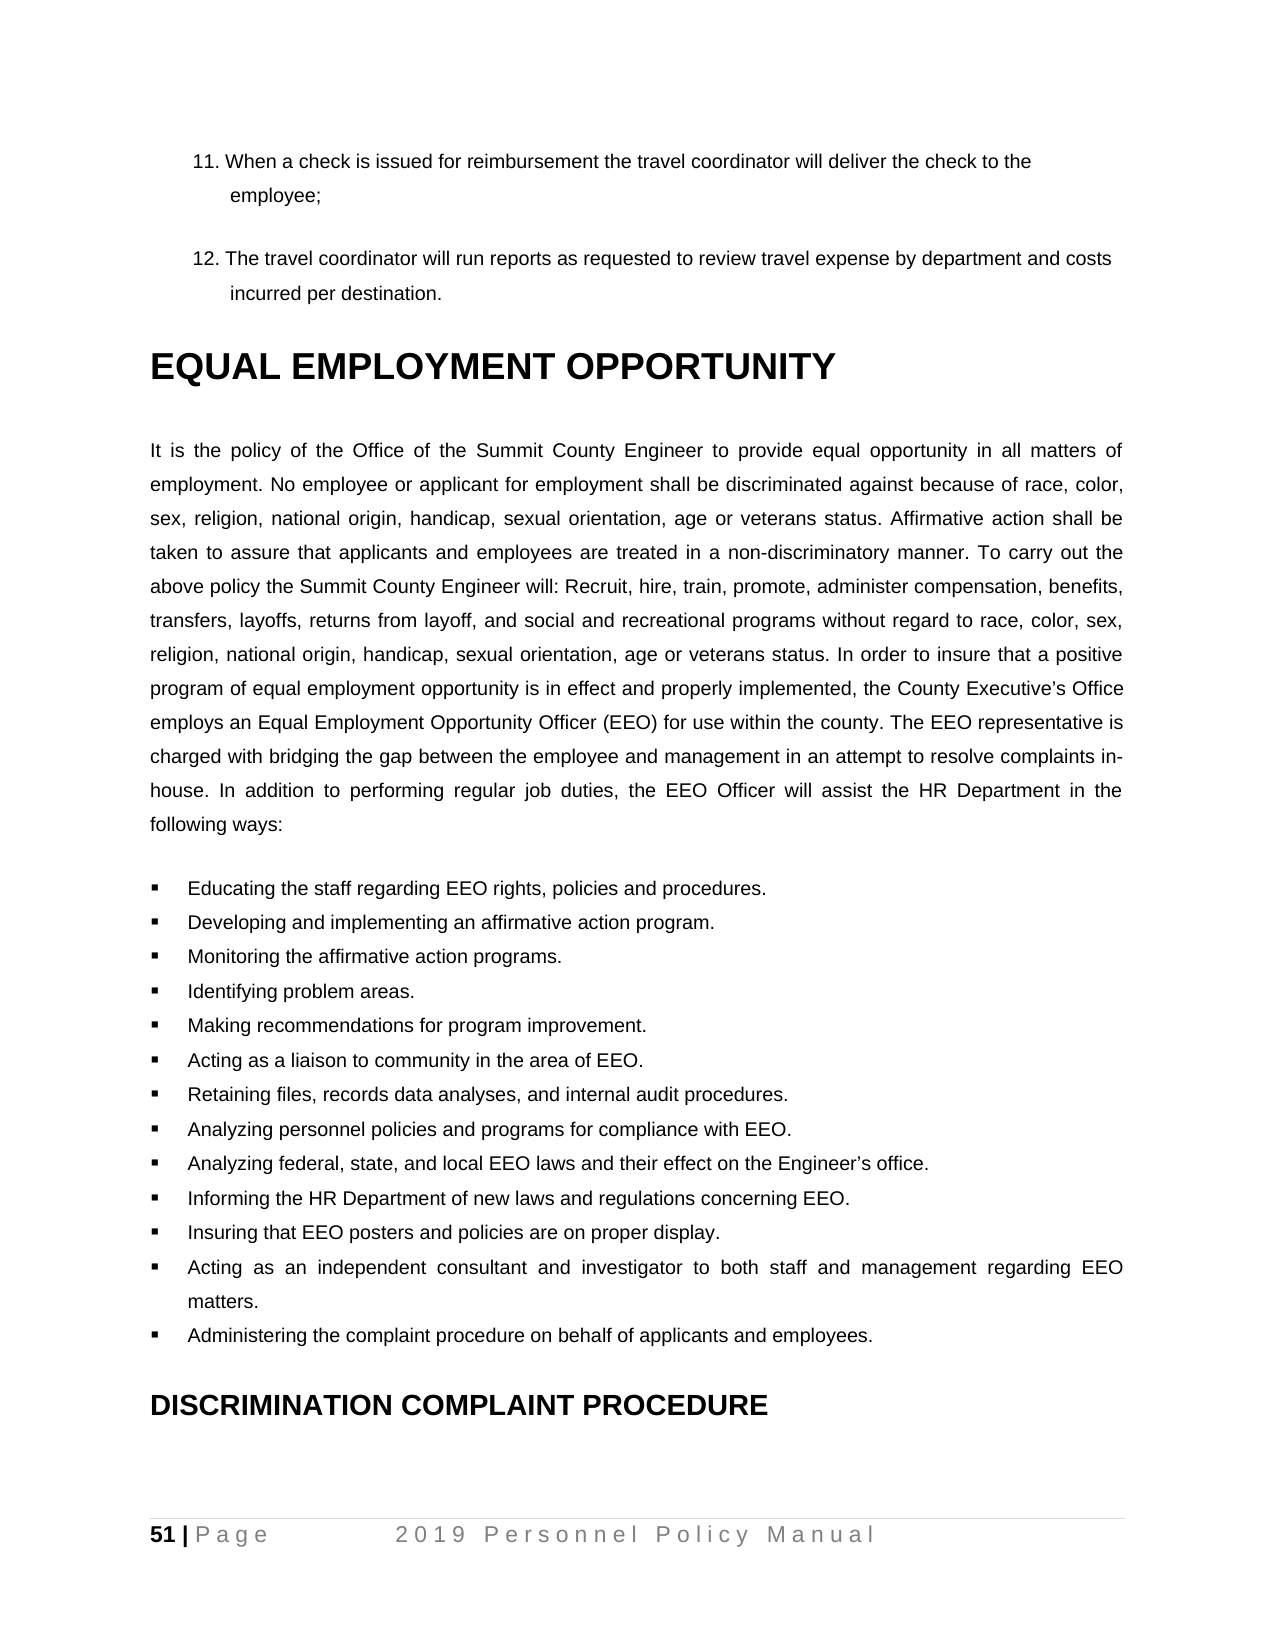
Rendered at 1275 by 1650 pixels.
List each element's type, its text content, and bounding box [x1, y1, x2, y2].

text It is the policy of the Office of the Summit County Engineer to provide equal opportunity in all matters of employment. No employee or applicant for employment shall be discriminated against because of race, color, sex, religion, national origin, handicap, sexual orientation, age or veterans status. Affirmative action shall be taken to assure that applicants and employees are treated in a non-discriminatory manner. To carry out the above policy the Summit County Engineer will: Recruit, hire, train, promote, administer compensation, benefits, transfers, layoffs, returns from layoff, and social and recreational programs without regard to race, color, sex, religion, national origin, handicap, sexual orientation, age or veterans status. In order to insure that a positive program of equal employment opportunity is in effect and properly implemented, the County Executive’s Office employs an Equal Employment Opportunity Officer (EEO) for use within the county. The EEO representative is charged with bridging the gap between the employee and management in an attempt to resolve complaints in-house. In addition to performing regular job duties, the EEO Officer will assist the HR Department in the following ways: [150, 438, 1125, 836]
list Educating the staff regarding EEO rights, policies and procedures. [150, 876, 1125, 899]
list The travel coordinator will run reports as requested to review travel expense by department and costs incurred per destination. [192, 247, 1125, 304]
list Analyzing personnel policies and programs for compliance with EEO. [150, 1118, 1125, 1141]
list Acting as a liaison to community in the area of EEO. [150, 1049, 1125, 1072]
list Acting as an independent consultant and investigator to both staff and management regarding EEO matters. [150, 1256, 1125, 1313]
subtitle DISCRIMINATION COMPLAINT PROCEDURE [150, 1388, 1125, 1421]
list Making recommendations for program improvement. [150, 1014, 1125, 1037]
list Developing and implementing an affirmative action program. [150, 911, 1125, 934]
list Monitoring the affirmative action programs. [150, 945, 1125, 968]
list Identifying problem areas. [150, 980, 1125, 1003]
list Insuring that EEO posters and policies are on proper display. [150, 1221, 1125, 1244]
list When a check is issued for reimbursement the travel coordinator will deliver the check to the employee; [192, 150, 1125, 207]
list Retaining files, records data analyses, and internal audit procedures. [150, 1083, 1125, 1106]
list Informing the HR Department of new laws and regulations concerning EEO. [150, 1187, 1125, 1210]
list Analyzing federal, state, and local EEO laws and their effect on the Engineer’s office. [150, 1152, 1125, 1175]
subtitle EQUAL EMPLOYMENT OPPORTUNITY [150, 344, 1125, 388]
list Administering the complaint procedure on behalf of applicants and employees. [150, 1324, 1125, 1347]
